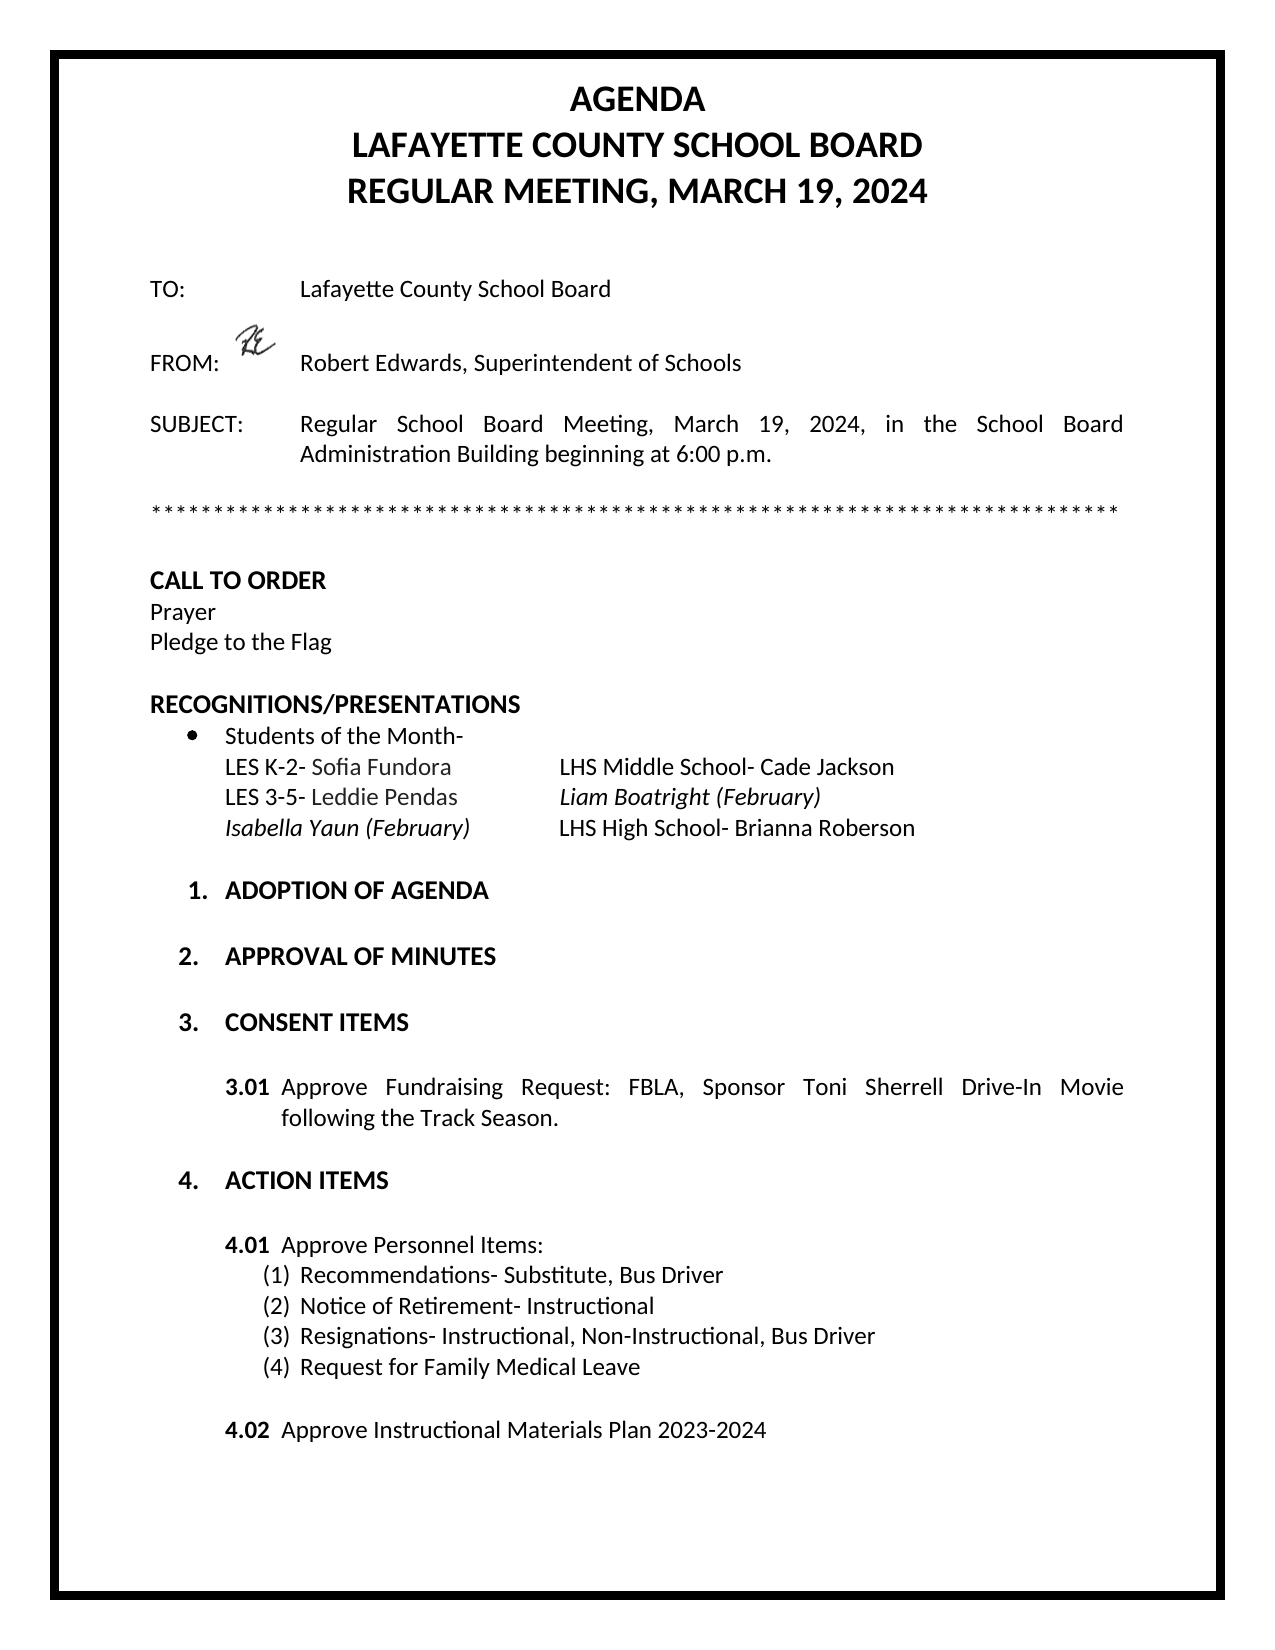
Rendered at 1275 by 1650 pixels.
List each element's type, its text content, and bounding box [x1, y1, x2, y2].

list LES K-2- Sofia Fundora LHS Middle School- Cade Jackson [452, 751, 1125, 782]
list Students of the Month- [187, 721, 1125, 751]
list ADOPTION OF AGENDA [187, 873, 1125, 906]
text FROM: Robert Edwards, Superintendent of Schools [150, 304, 1125, 377]
list CONSENT ITEMS [178, 1005, 1125, 1038]
text REGULAR MEETING, MARCH 19, 2024 [150, 167, 1125, 212]
list Approve Fundraising Request: FBLA, Sponsor Toni Sherrell Drive-In Movie following the Track Season. [225, 1071, 1125, 1132]
list LES 3-5- Leddie Pendas Liam Boatright (February) [458, 782, 1125, 812]
list ACTION ITEMS [178, 1163, 1125, 1196]
list Notice of Retirement- Instructional [262, 1290, 1125, 1320]
list Request for Family Medical Leave [262, 1351, 1125, 1381]
text RECOGNITIONS/PRESENTATIONS [150, 687, 1125, 721]
text ****************************************************************************** [150, 499, 1125, 530]
list Recommendations- Substitute, Bus Driver [262, 1259, 1125, 1290]
text AGENDA [150, 75, 1125, 121]
list Approve Personnel Items: [225, 1229, 1125, 1259]
list APPROVAL OF MINUTES [178, 939, 1125, 972]
text Isabella Yaun (February) LHS High School- Brianna Roberson [150, 812, 1125, 843]
text Prayer [150, 596, 1125, 626]
list Resignations- Instructional, Non-Instructional, Bus Driver [262, 1320, 1125, 1351]
picture [225, 304, 284, 371]
text CALL TO ORDER [150, 563, 1125, 596]
list Approve Instructional Materials Plan 2023-2024 [225, 1414, 1125, 1445]
text SUBJECT: Regular School Board Meeting, March 19, 2024, in the School Board Administration Building beginning at 6:00 p.m. [150, 408, 1125, 469]
text Pledge to the Flag [150, 626, 1125, 657]
text TO: Lafayette County School Board [150, 273, 1125, 304]
text LAFAYETTE COUNTY SCHOOL BOARD [150, 121, 1125, 167]
